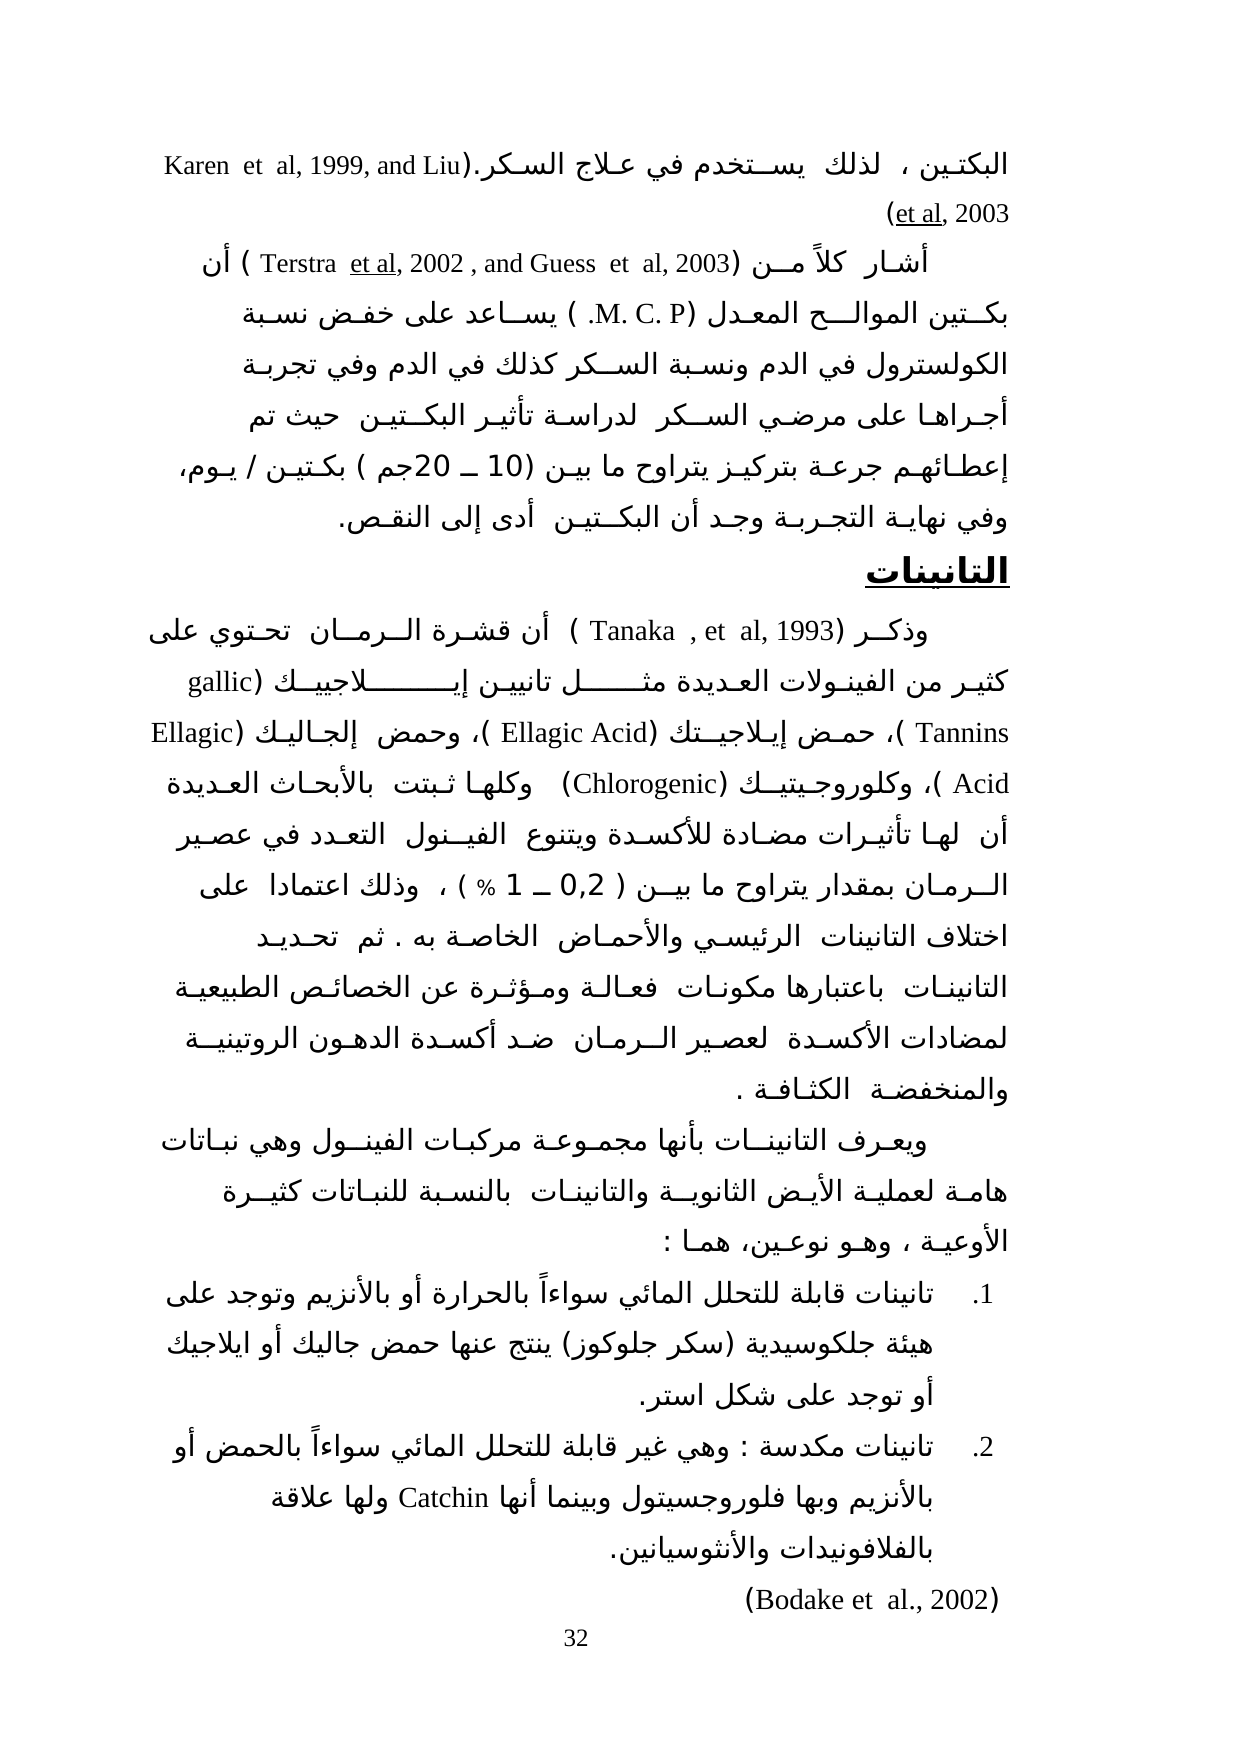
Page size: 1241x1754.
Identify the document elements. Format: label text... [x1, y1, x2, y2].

list تانينات قابلة للتحلل المائي سواءاً بالحرارة أو بالأنزيم وتوجد على هيئة جلكوسيدية (سكر جلوكوز) ينتج عنها حمض جاليك أو ايلاجيك أو توجد على شكل استر. [148, 1276, 972, 1412]
text أشـار كلاً مــن (Terstra et al, 2002 , and Guess et al, 2003 ) أن بكــتين الموالـــح المعـدل (M. C. P. ) يســاعد على خفـض نسـبة الكولسترول في الدم ونسـبة الســكر كذلك في الدم وفي تجربـة أجـراهـا على مرضـي الســكر لدراسـة تأثيـر البكــتيـن حيث تم إعطـائهـم جرعـة بتركيـز يتراوح ما بيـن (10 ــ 20جم ) بكـتيـن / يـوم، وفي نهايـة التجـربـة وجـد أن البكــتيـن أدى إلى النقـص. [148, 245, 1009, 534]
text ويعـرف التانينــات بأنها مجمـوعـة مركبـات الفينــول وهي نبـاتات هامـة لعمليـة الأيـض الثانويــة والتانينـات بالنسـبة للنبـاتات كثيــرة الأوعيـة ، وهـو نوعـين، همـا : [148, 1123, 1009, 1259]
list تانينات مكدسة : وهي غير قابلة للتحلل المائي سواءاً بالحمض أو بالأنزيم وبها فلوروجسيتول وبينما أنها Catchin ولها علاقة بالفلافونيدات والأنثوسيانين. [148, 1429, 972, 1565]
text التانينات [148, 551, 1009, 592]
text وذكــر (Tanaka , et al, 1993 ) أن قشـرة الــرمــان تحـتوي على كثيـر من الفينـولات العـديدة مثـــــــل تانييـن إيــــــــــلاجييــك (gallic Tannins )، حمـض إيـلاجيــتك (Ellagic Acid )، وحمض إلجـاليـك (Ellagic Acid )، وكلوروجـيتيــك (Chlorogenic) وكلهـا ثـبتت بالأبحـاث العـديدة أن لهـا تأثيـرات مضـادة للأكسـدة ويتنوع الفيــنول التعـدد في عصـير الــرمـان بمقدار يتراوح ما بيــن ( 2‚0 ــ 1 % ) ، وذلك اعتمادا على اختلاف التانينات الرئيسـي والأحمـاض الخاصـة به . ثم تحـديـد التانينـات باعتبارها مكونـات فعـالـة ومـؤثـرة عن الخصائـص الطبيعيـة لمضادات الأكسـدة لعصـير الــرمـان ضـد أكسـدة الدهـون الروتينيــة والمنخفضـة الكثـافـة . [148, 613, 1009, 1106]
text (Bodake et al., 2002) [148, 1582, 1009, 1616]
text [148, 148, 1009, 229]
